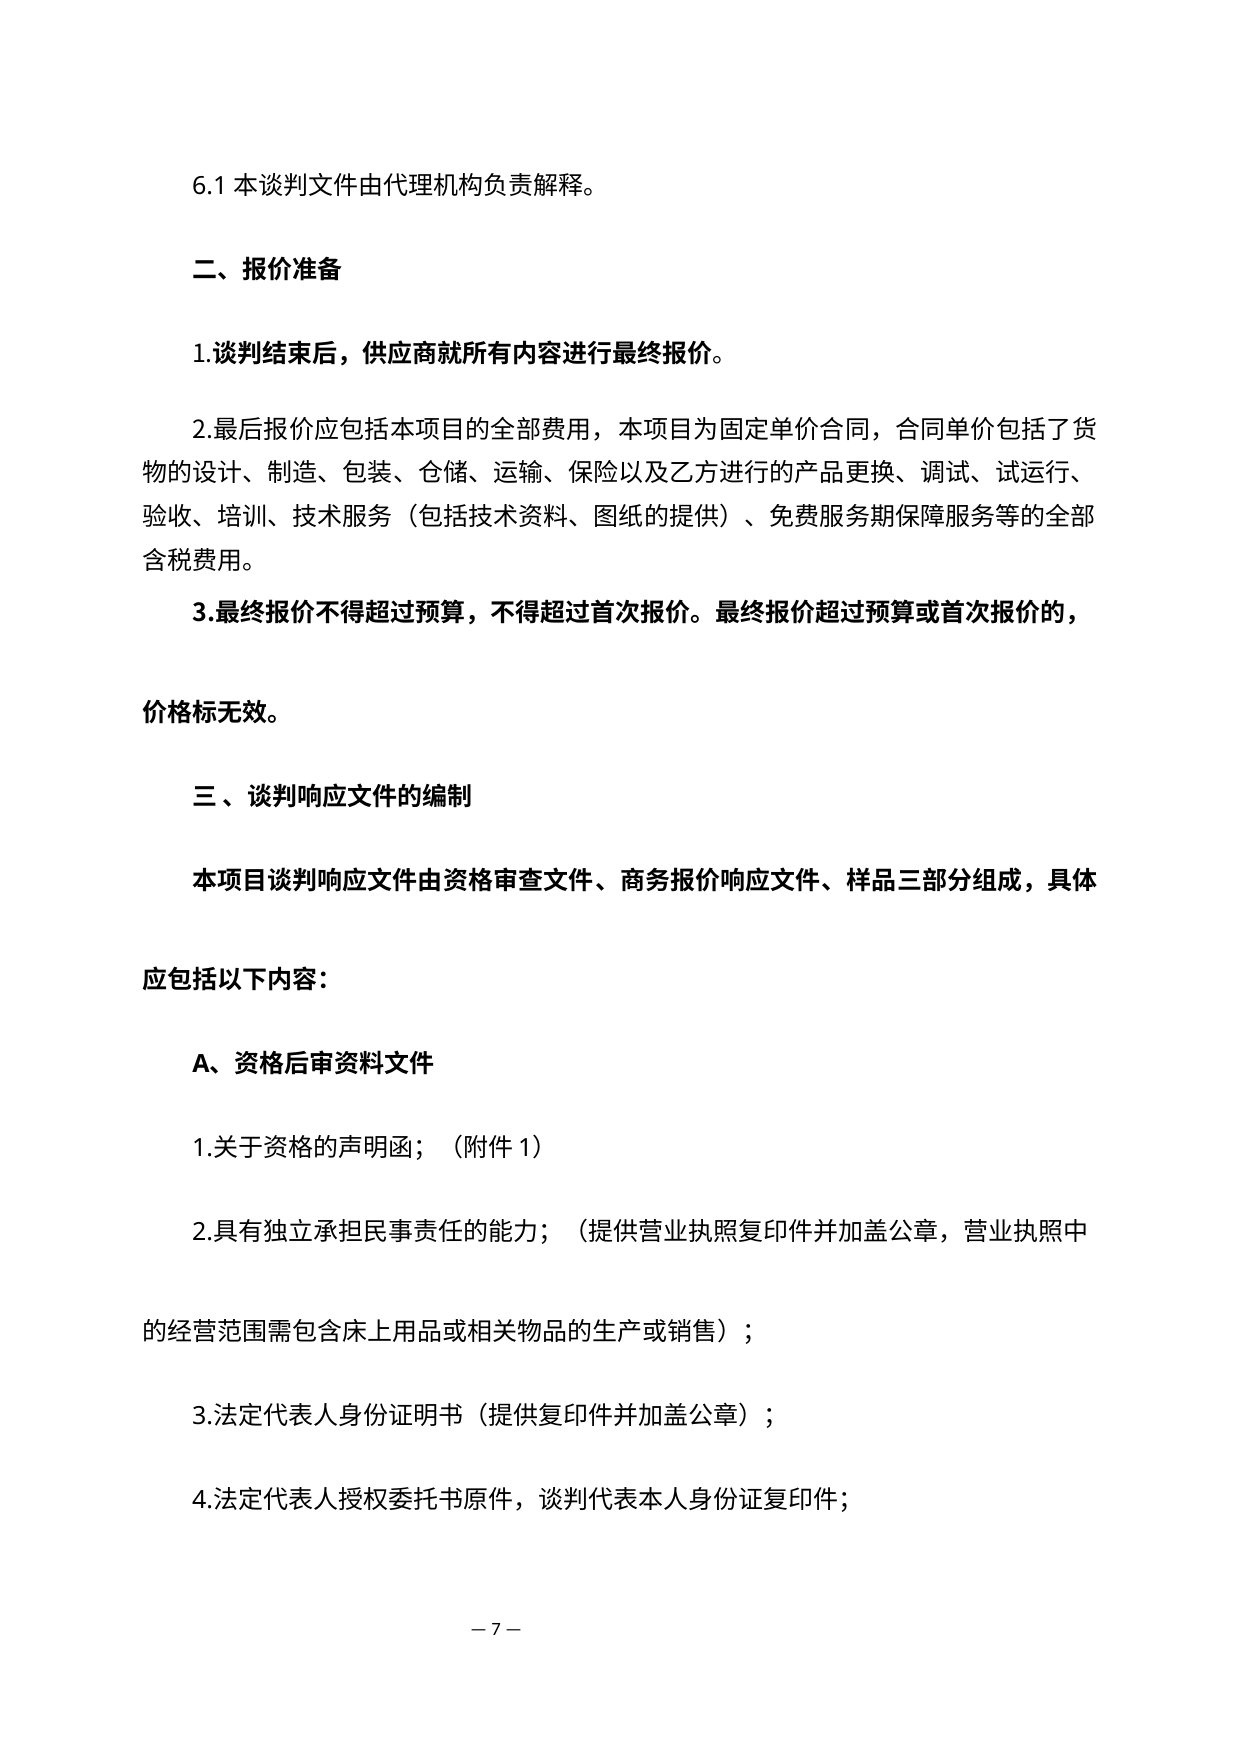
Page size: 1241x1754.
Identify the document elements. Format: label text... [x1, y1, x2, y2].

text 本项目谈判响应文件由资格审查文件、商务报价响应文件、样品三部分组成，具体应包括以下内容： [142, 845, 1098, 1011]
text A、资格后审资料文件 [142, 1029, 1098, 1095]
text 二、报价准备 [142, 235, 1098, 301]
text 6.1 本谈判文件由代理机构负责解释。 [142, 151, 1098, 217]
text 1.关于资格的声明函；（附件1） [142, 1113, 1098, 1179]
text 2.具有独立承担民事责任的能力；（提供营业执照复印件并加盖公章，营业执照中的经营范围需包含床上用品或相关物品的生产或销售）； [142, 1197, 1098, 1362]
text 3.法定代表人身份证明书（提供复印件并加盖公章）； [142, 1380, 1098, 1446]
text 1.谈判结束后，供应商就所有内容进行最终报价。 [142, 319, 1098, 385]
text 2.最后报价应包括本项目的全部费用，本项目为固定单价合同，合同单价包括了货物的设计、制造、包装、仓储、运输、保险以及乙方进行的产品更换、调试、试运行、验收、培训、技术服务（包括技术资料、图纸的提供）、免费服务期保障服务等的全部含税费用。 [142, 403, 1098, 578]
text 3.最终报价不得超过预算，不得超过首次报价。最终报价超过预算或首次报价的，价格标无效。 [142, 578, 1098, 743]
text 三 、谈判响应文件的编制 [142, 761, 1098, 827]
text 4.法定代表人授权委托书原件，谈判代表本人身份证复印件； [142, 1464, 1098, 1530]
